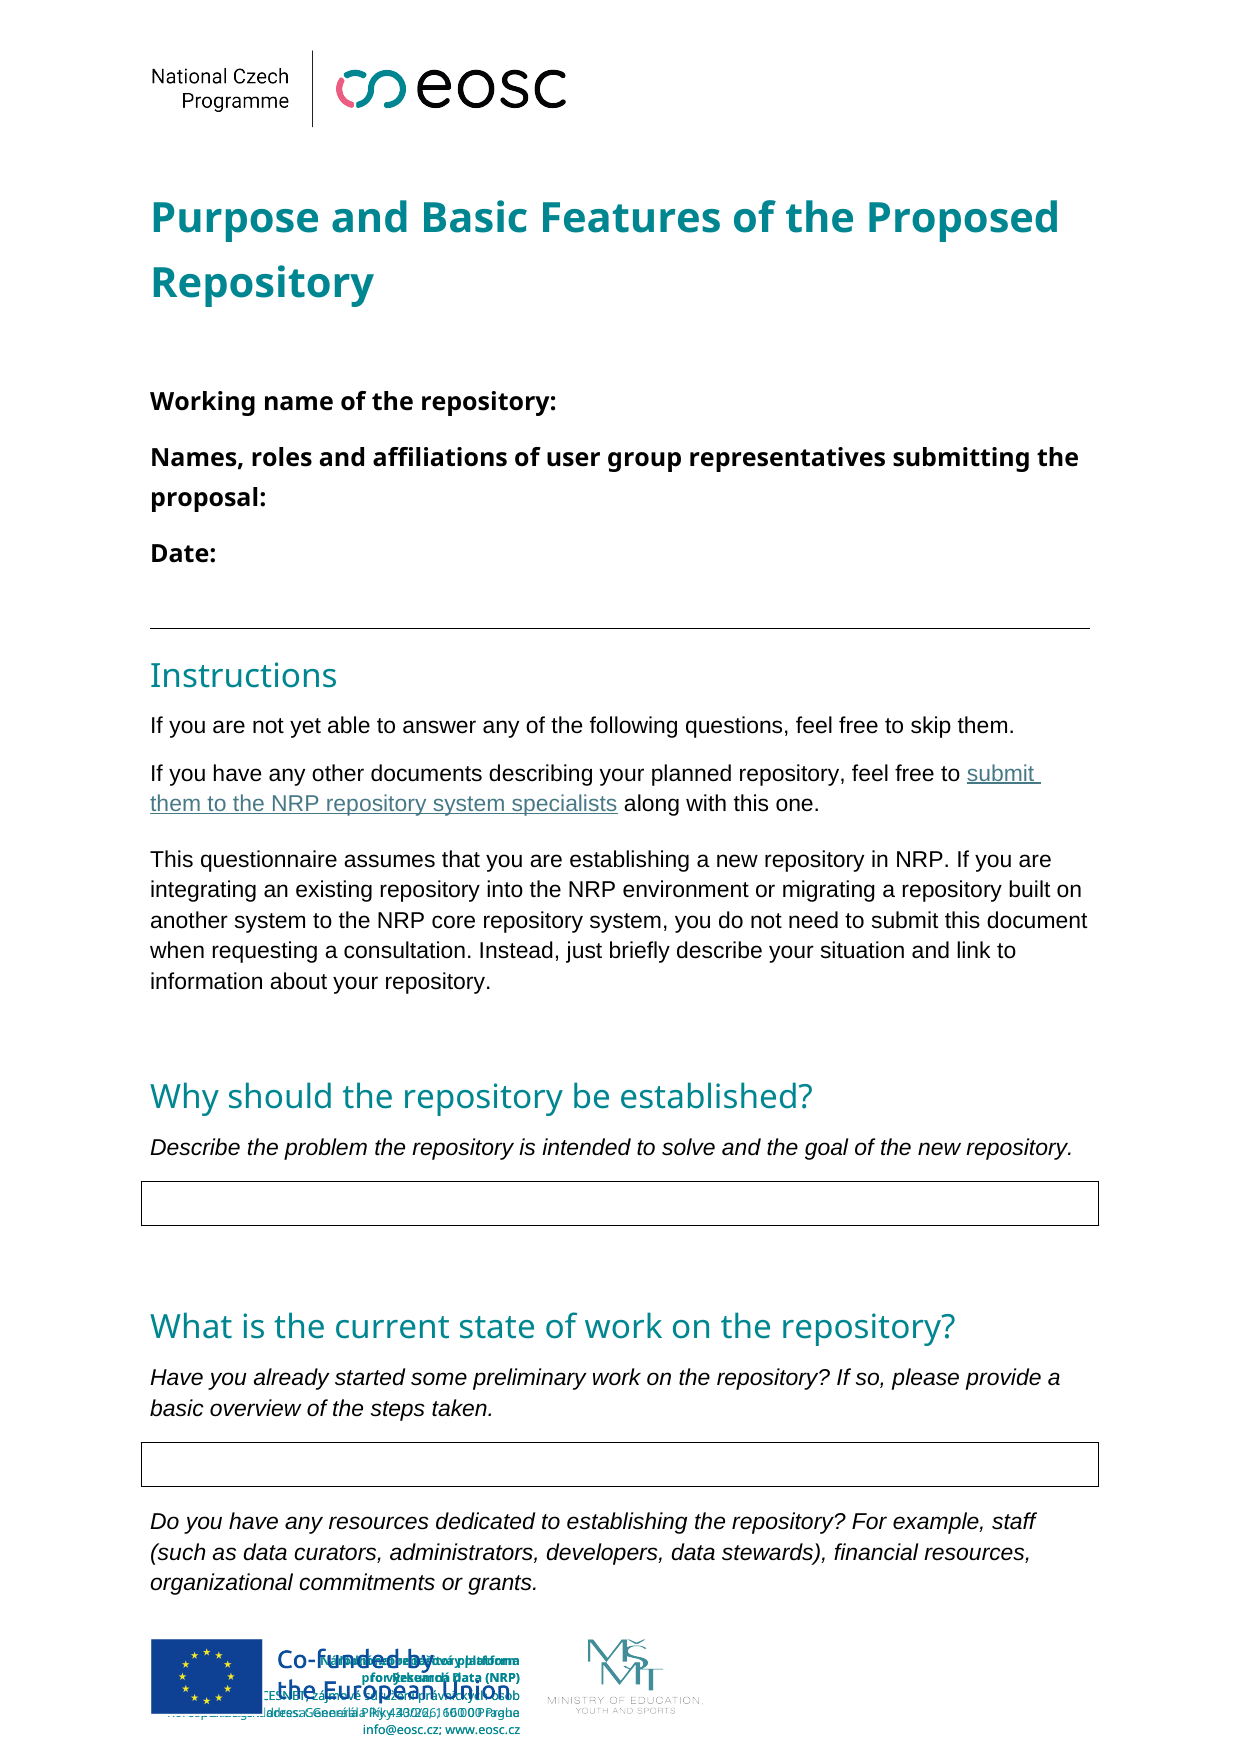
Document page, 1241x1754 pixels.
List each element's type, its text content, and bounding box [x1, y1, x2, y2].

subtitle What is the current state of work on the repository? [150, 1303, 1090, 1349]
picture [150, 39, 595, 137]
text Have you already started some preliminary work on the repository? If so, please provide a basic overview of the steps taken. [150, 1364, 1090, 1421]
text Do you have any resources dedicated to establishing the repository? For example, staff (such as data curators, administrators, developers, data stewards), financial resources, organizational commitments or grants. [150, 1508, 1090, 1595]
text If you have any other documents describing your planned repository, feel free to submit them to the NRP repository system specialists along with this one. [150, 759, 1090, 816]
text This questionnaire assumes that you are establishing a new repository in NRP. If you are integrating an existing repository into the NRP environment or migrating a repository built on another system to the NRP core repository system, you do not need to submit this document when requesting a consultation. Instead, just briefly describe your situation and link to information about your repository. [150, 846, 1090, 994]
picture [149, 1638, 703, 1716]
subtitle Instructions [150, 651, 1090, 697]
subtitle Purpose and Basic Features of the Proposed Repository [150, 187, 1090, 310]
text Names, roles and affiliations of user group representatives submitting the proposal: [150, 440, 1090, 513]
text Describe the problem the repository is intended to solve and the goal of the new repository. [150, 1134, 1090, 1160]
text Working name of the repository: [150, 384, 1090, 418]
text Date: [150, 535, 1090, 569]
subtitle Why should the repository be established? [150, 1073, 1090, 1118]
text If you are not yet able to answer any of the following questions, feel free to skip them. [150, 712, 1090, 739]
